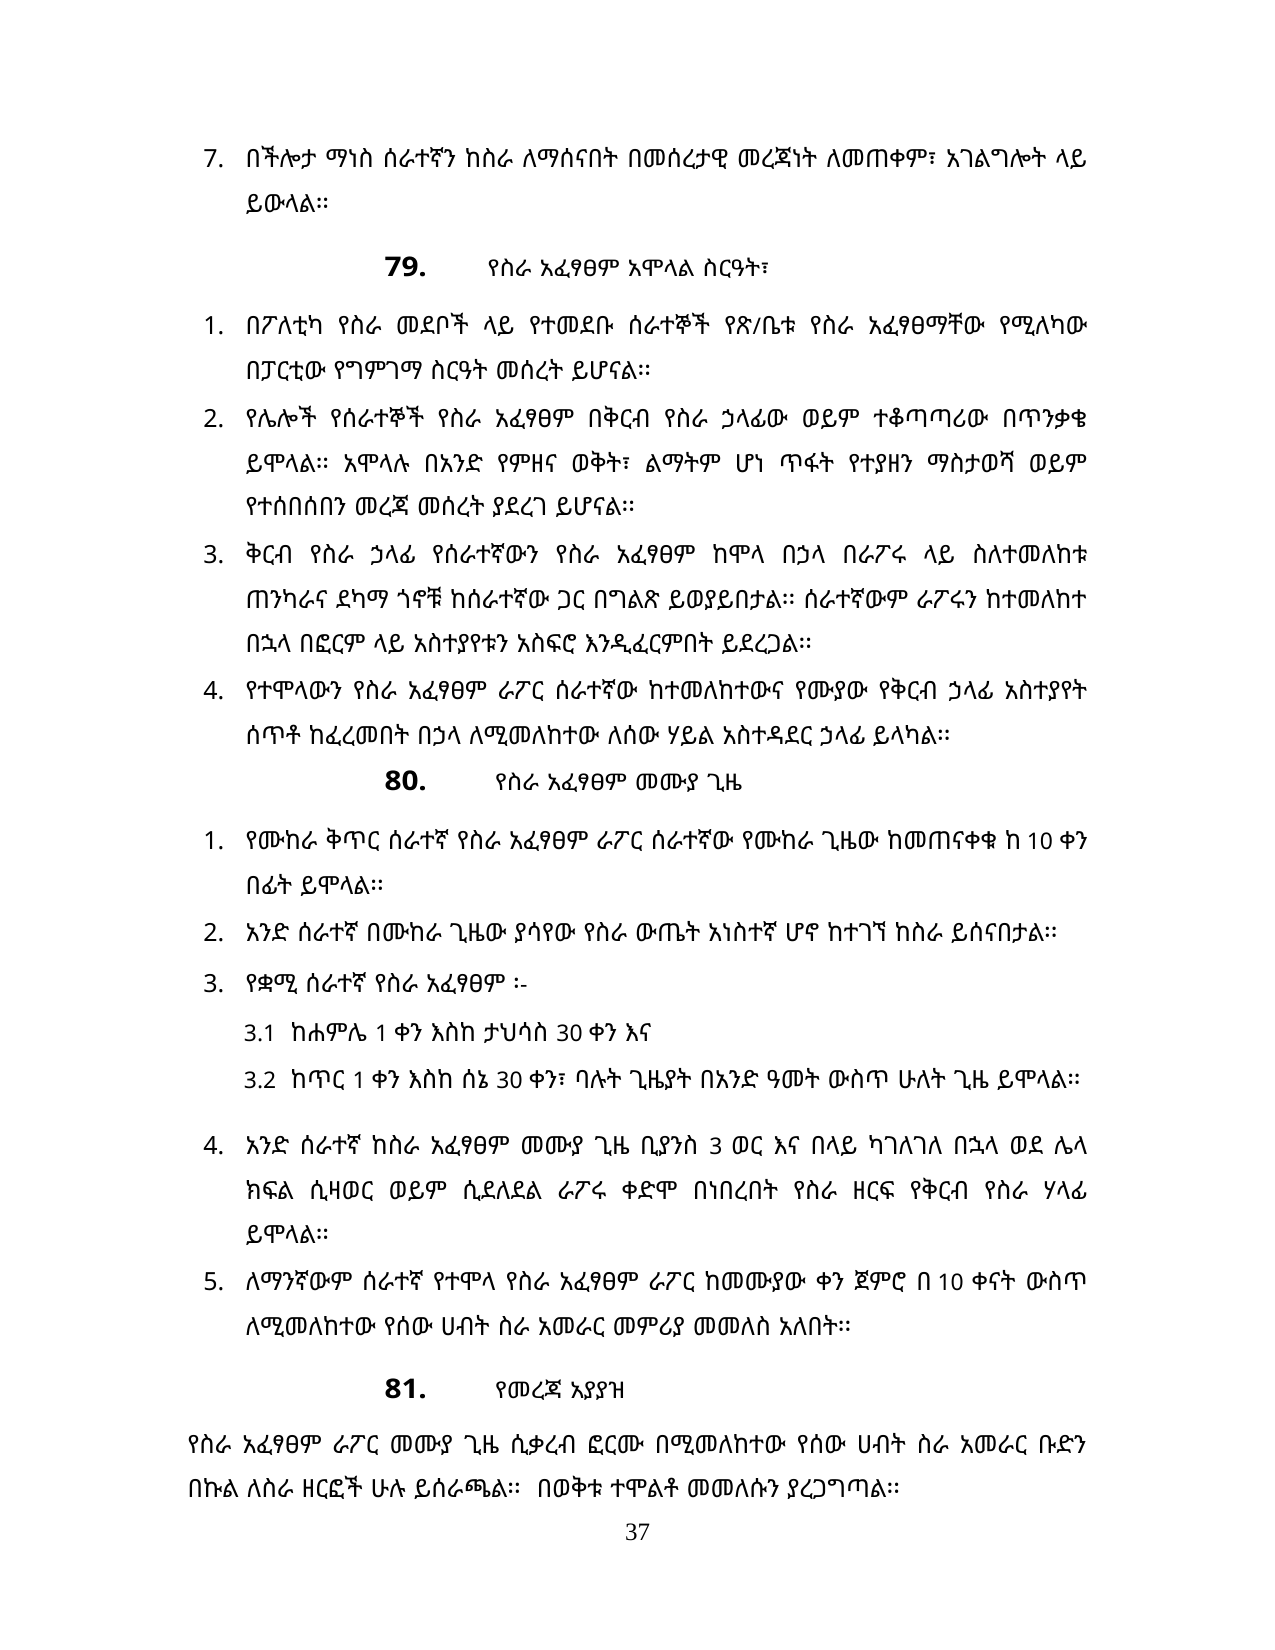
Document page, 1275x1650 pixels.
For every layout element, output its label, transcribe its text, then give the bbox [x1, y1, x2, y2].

list በፖለቲካ የስራ መደቦች ላይ የተመደቡ ሰራተኞች የጽ/ቤቱ የስራ አፈፃፀማቸው የሚለካው በፓርቲው የግምገማ ስርዓት መሰረት ይሆናል፡፡ [203, 308, 1087, 386]
list የተሞላውን የስራ አፈፃፀም ራፖር ሰራተኛው ከተመለከተውና የሙያው የቅርብ ኃላፊ አስተያየት ሰጥቶ ከፈረመበት በኃላ ለሚመለከተው ለሰው ሃይል አስተዳደር ኃላፊ ይላካል፡፡ [203, 672, 1087, 750]
text የስራ አፈፃፀም ራፖር መሙያ ጊዜ ሲቃረብ ፎርሙ በሚመለከተው የሰው ሀብት ስራ አመራር ቡድን በኩል ለስራ ዘርፎች ሁሉ ይሰራጫል፡፡ በወቅቱ ተሞልቶ መመለሱን ያረጋግጣል፡፡ [187, 1430, 1087, 1503]
subtitle የስራ አፈፃፀም አሞላል ስርዓት፣ [384, 250, 1087, 283]
list አንድ ሰራተኛ ከስራ አፈፃፀም መሙያ ጊዜ ቢያንስ 3 ወር እና በላይ ካገለገለ በኋላ ወደ ሌላ ክፍል ሲዛወር ወይም ሲደለደል ራፖሩ ቀድሞ በነበረበት የስራ ዘርፍ የቅርብ የስራ ሃላፊ ይሞላል፡፡ [203, 1127, 1087, 1249]
list በችሎታ ማነስ ሰራተኛን ከስራ ለማሰናበት በመሰረታዊ መረጃነት ለመጠቀም፣ አገልግሎት ላይ ይውላል፡፡ [203, 141, 1087, 219]
list የሙከራ ቅጥር ሰራተኛ የስራ አፈፃፀም ራፖር ሰራተኛው የሙከራ ጊዜው ከመጠናቀቁ ከ10 ቀን በፊት ይሞላል፡፡ [203, 822, 1087, 900]
list ከሐምሌ 1 ቀን እስከ ታህሳስ 30 ቀን እና [244, 1017, 1087, 1048]
list ከጥር 1 ቀን እስከ ሰኔ 30 ቀን፣ ባሉት ጊዜያት በአንድ ዓመት ውስጥ ሁለት ጊዜ ይሞላል፡፡ [244, 1064, 1087, 1095]
list የቋሚ ሰራተኛ የስራ አፈፃፀም ፡- [203, 966, 1087, 1000]
subtitle የመረጃ አያያዝ [384, 1373, 1087, 1405]
list አንድ ሰራተኛ በሙከራ ጊዜው ያሳየው የስራ ውጤት አነስተኛ ሆኖ ከተገኘ ከስራ ይሰናበታል፡፡ [203, 915, 1087, 949]
subtitle የስራ አፈፃፀም መሙያ ጊዜ [384, 765, 1087, 797]
list ለማንኛውም ሰራተኛ የተሞላ የስራ አፈፃፀም ራፖር ከመሙያው ቀን ጀምሮ በ10 ቀናት ውስጥ ለሚመለከተው የሰው ሀብት ስራ አመራር መምሪያ መመለስ አለበት፡፡ [203, 1264, 1087, 1341]
list ቅርብ የስራ ኃላፊ የሰራተኛውን የስራ አፈፃፀም ከሞላ በኃላ በራፖሩ ላይ ስለተመለከቱ ጠንካራና ደካማ ጎኖቹ ከሰራተኛው ጋር በግልጽ ይወያይበታል፡፡ ሰራተኛውም ራፖሩን ከተመለከተ በኋላ በፎርም ላይ አስተያየቱን አስፍሮ እንዲፈርምበት ይደረጋል፡፡ [203, 536, 1087, 658]
list የሌሎች የሰራተኞች የስራ አፈፃፀም በቅርብ የስራ ኃላፊው ወይም ተቆጣጣሪው በጥንቃቄ ይሞላል፡፡ አሞላሉ በአንድ የምዘና ወቅት፣ ልማትም ሆነ ጥፋት የተያዘን ማስታወሻ ወይም የተሰበሰበን መረጃ መሰረት ያደረገ ይሆናል፡፡ [203, 400, 1087, 522]
